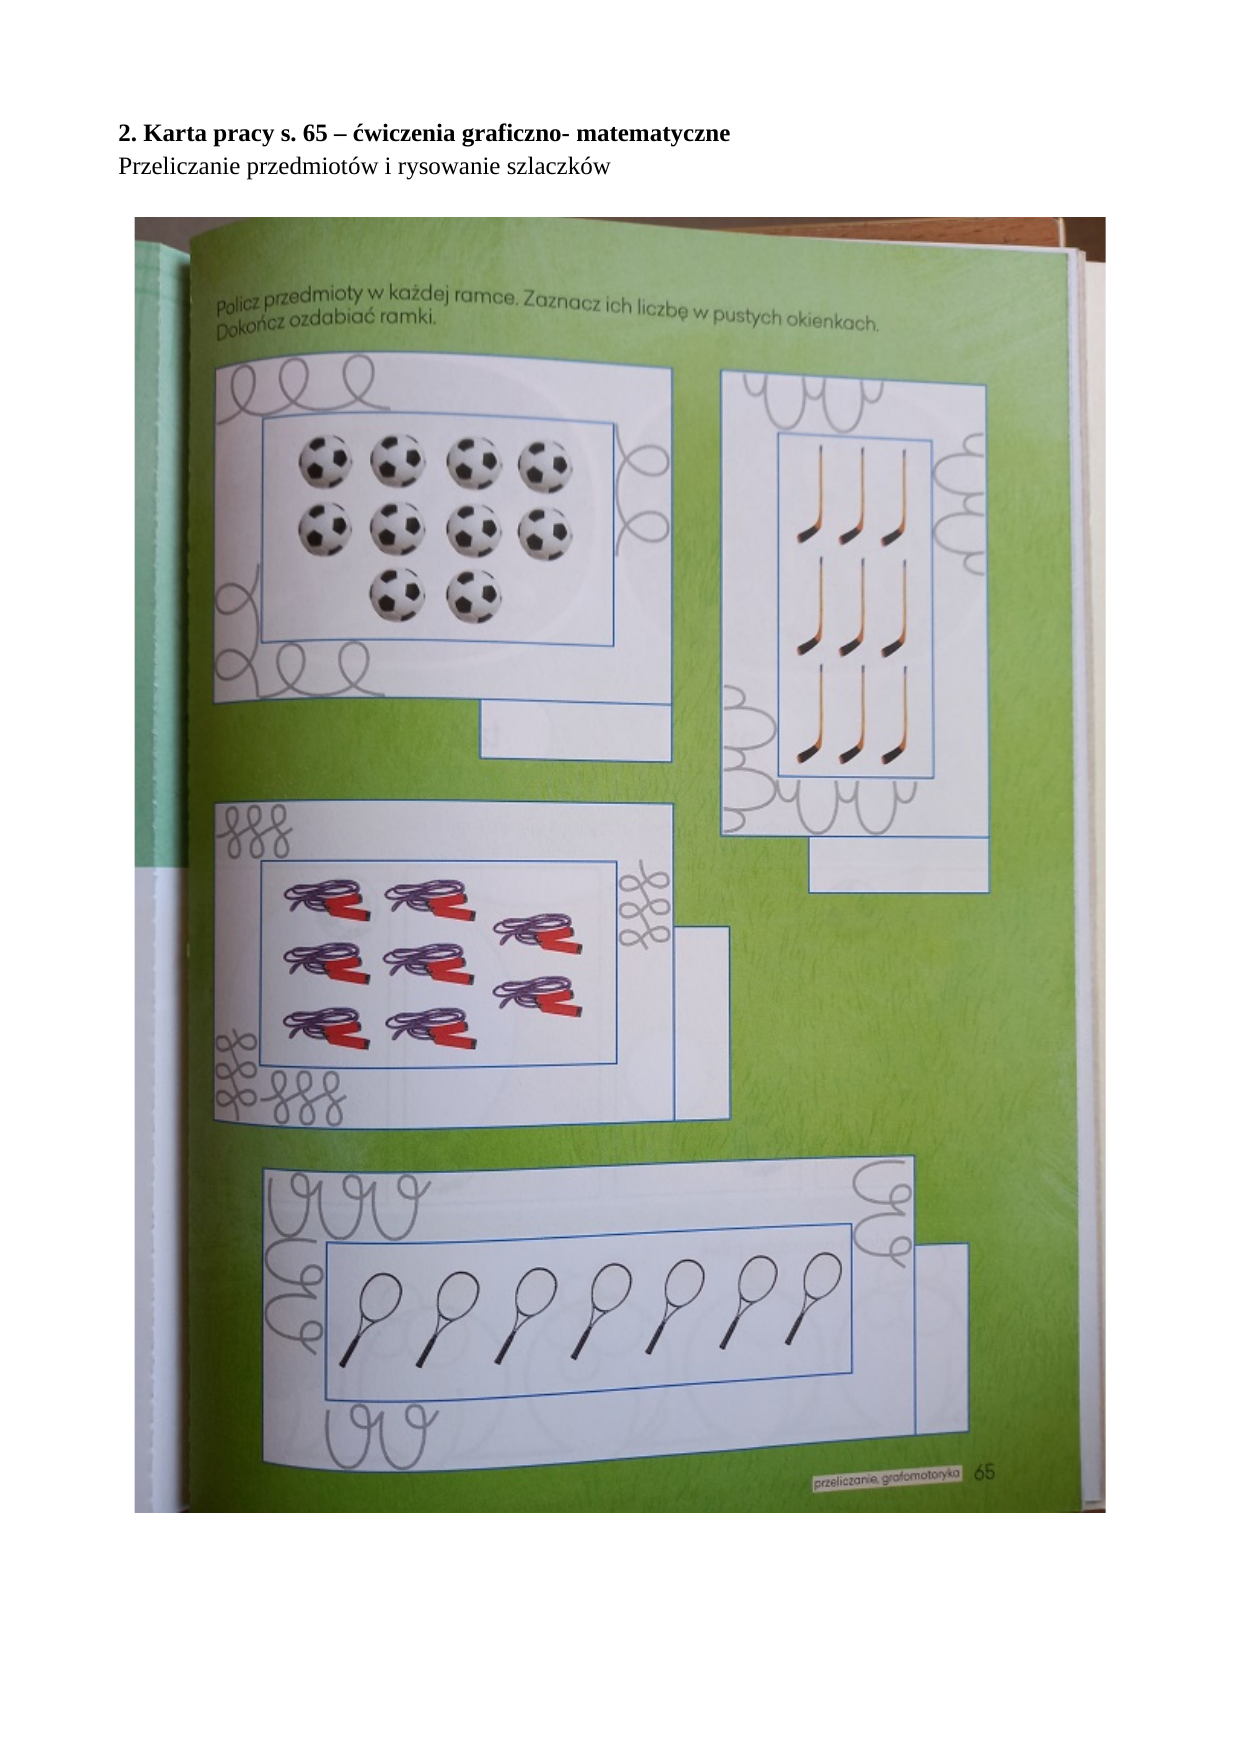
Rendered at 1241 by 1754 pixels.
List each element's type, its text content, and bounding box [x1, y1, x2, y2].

text 2. Karta pracy s. 65 – ćwiczenia graficzno- matematyczne [118, 118, 1122, 147]
text Przeliczanie przedmiotów i rysowanie szlaczków [118, 151, 1122, 180]
picture [134, 217, 1106, 1513]
